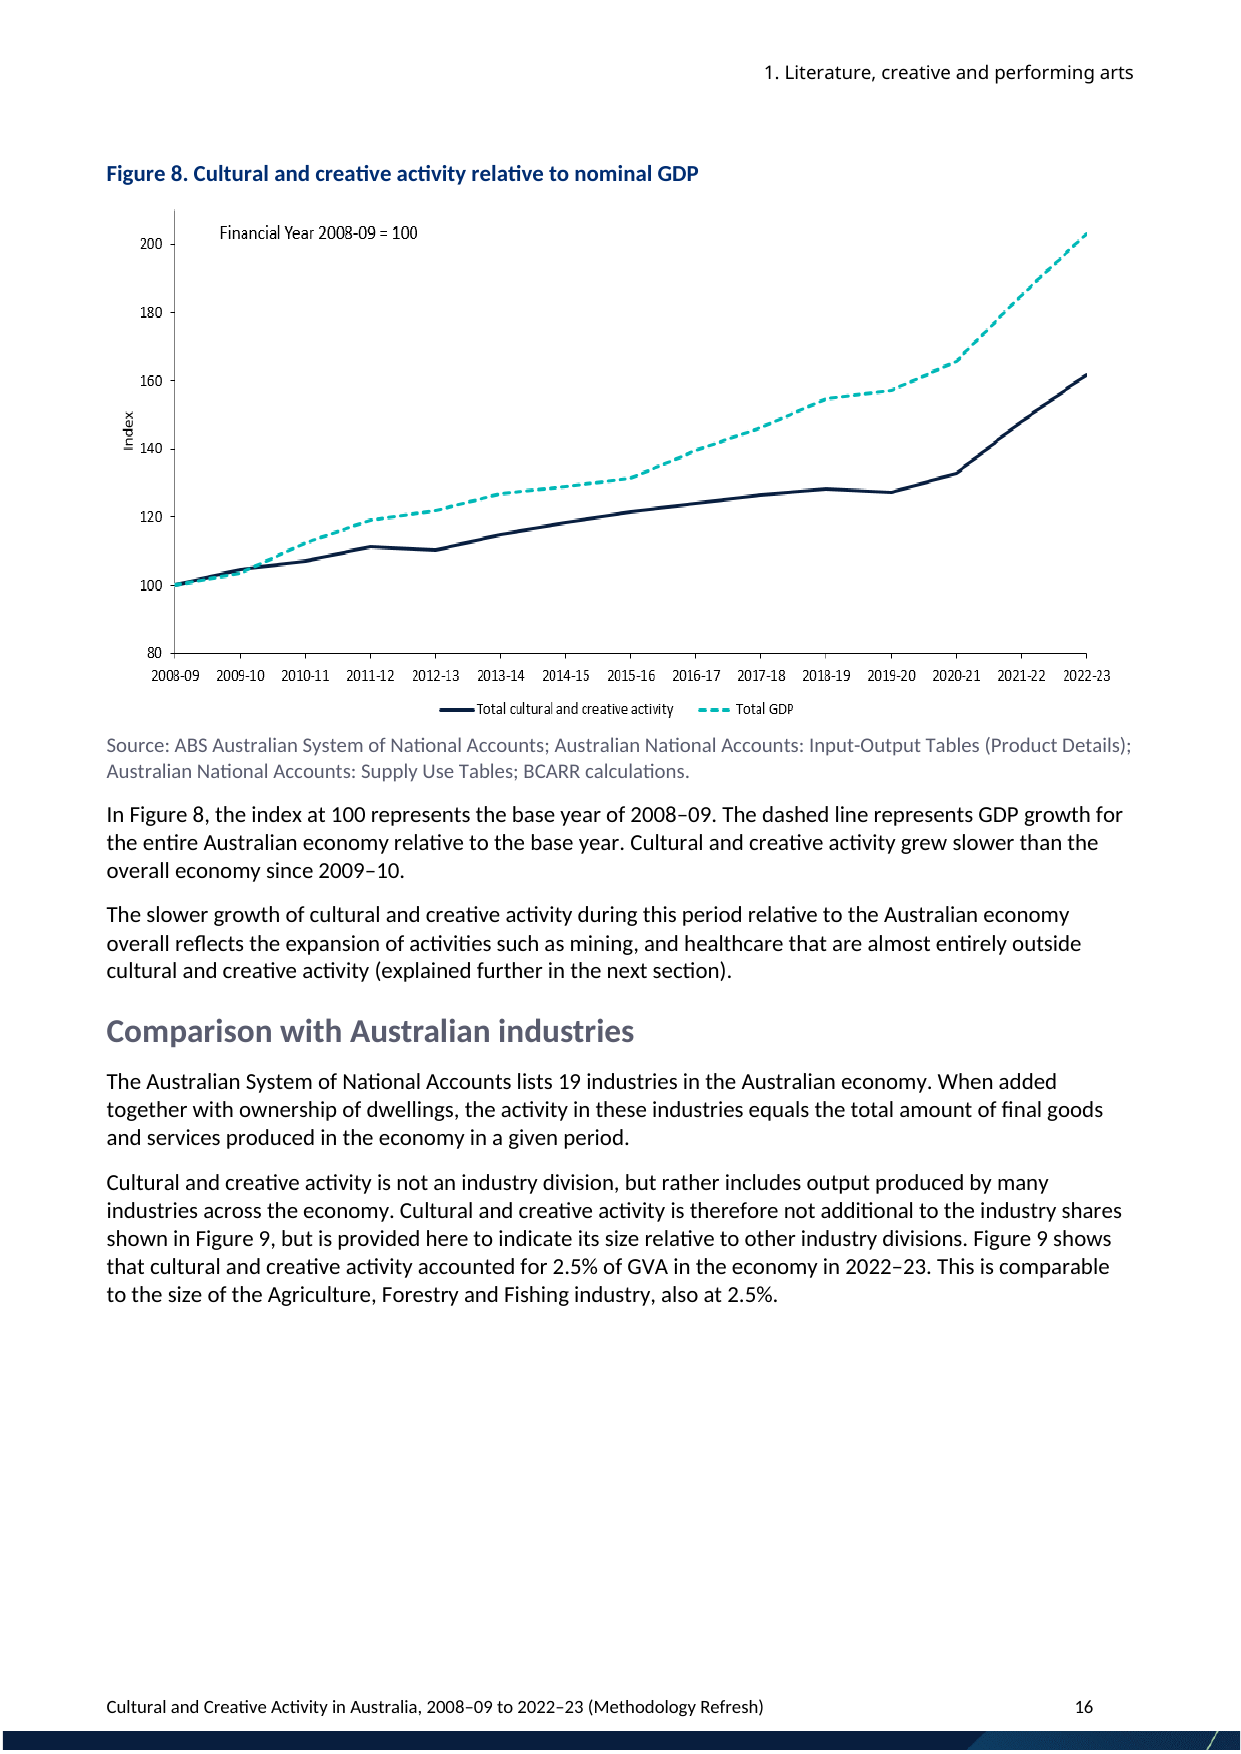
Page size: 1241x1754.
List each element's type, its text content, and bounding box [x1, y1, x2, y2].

text The Australian System of National Accounts lists 19 industries in the Australian economy. When added together with ownership of dwellings, the activity in these industries equals the total amount of final goods and services produced in the economy in a given period. [106, 1067, 1134, 1151]
subtitle Figure 8. Cultural and creative activity relative to nominal GDP [106, 159, 1134, 187]
subtitle Comparison with Australian industries [106, 1010, 1134, 1050]
text In Figure 8, the index at 100 represents the base year of 2008–09. The dashed line represents GDP growth for the entire Australian economy relative to the base year. Cultural and creative activity grew slower than the overall economy since 2009–10. [106, 800, 1134, 884]
text Cultural and creative activity is not an industry division, but rather includes output produced by many industries across the economy. Cultural and creative activity is therefore not additional to the industry shares shown in Figure 9, but is provided here to indicate its size relative to other industry divisions. Figure 9 shows that cultural and creative activity accounted for 2.5% of GVA in the economy in 2022–23. This is comparable to the size of the Agriculture, Forestry and Fishing industry, also at 2.5%. [106, 1168, 1134, 1308]
text The slower growth of cultural and creative activity during this period relative to the Australian economy overall reflects the expansion of activities such as mining, and healthcare that are almost entirely outside cultural and creative activity (explained further in the next section). [106, 901, 1134, 985]
text Source: ABS Australian System of National Accounts; Australian National Accounts: Input-Output Tables (Product Details); Australian National Accounts: Supply Use Tables; BCARR calculations. [106, 733, 1134, 783]
picture [106, 187, 1134, 733]
picture [2, 1731, 1241, 1750]
